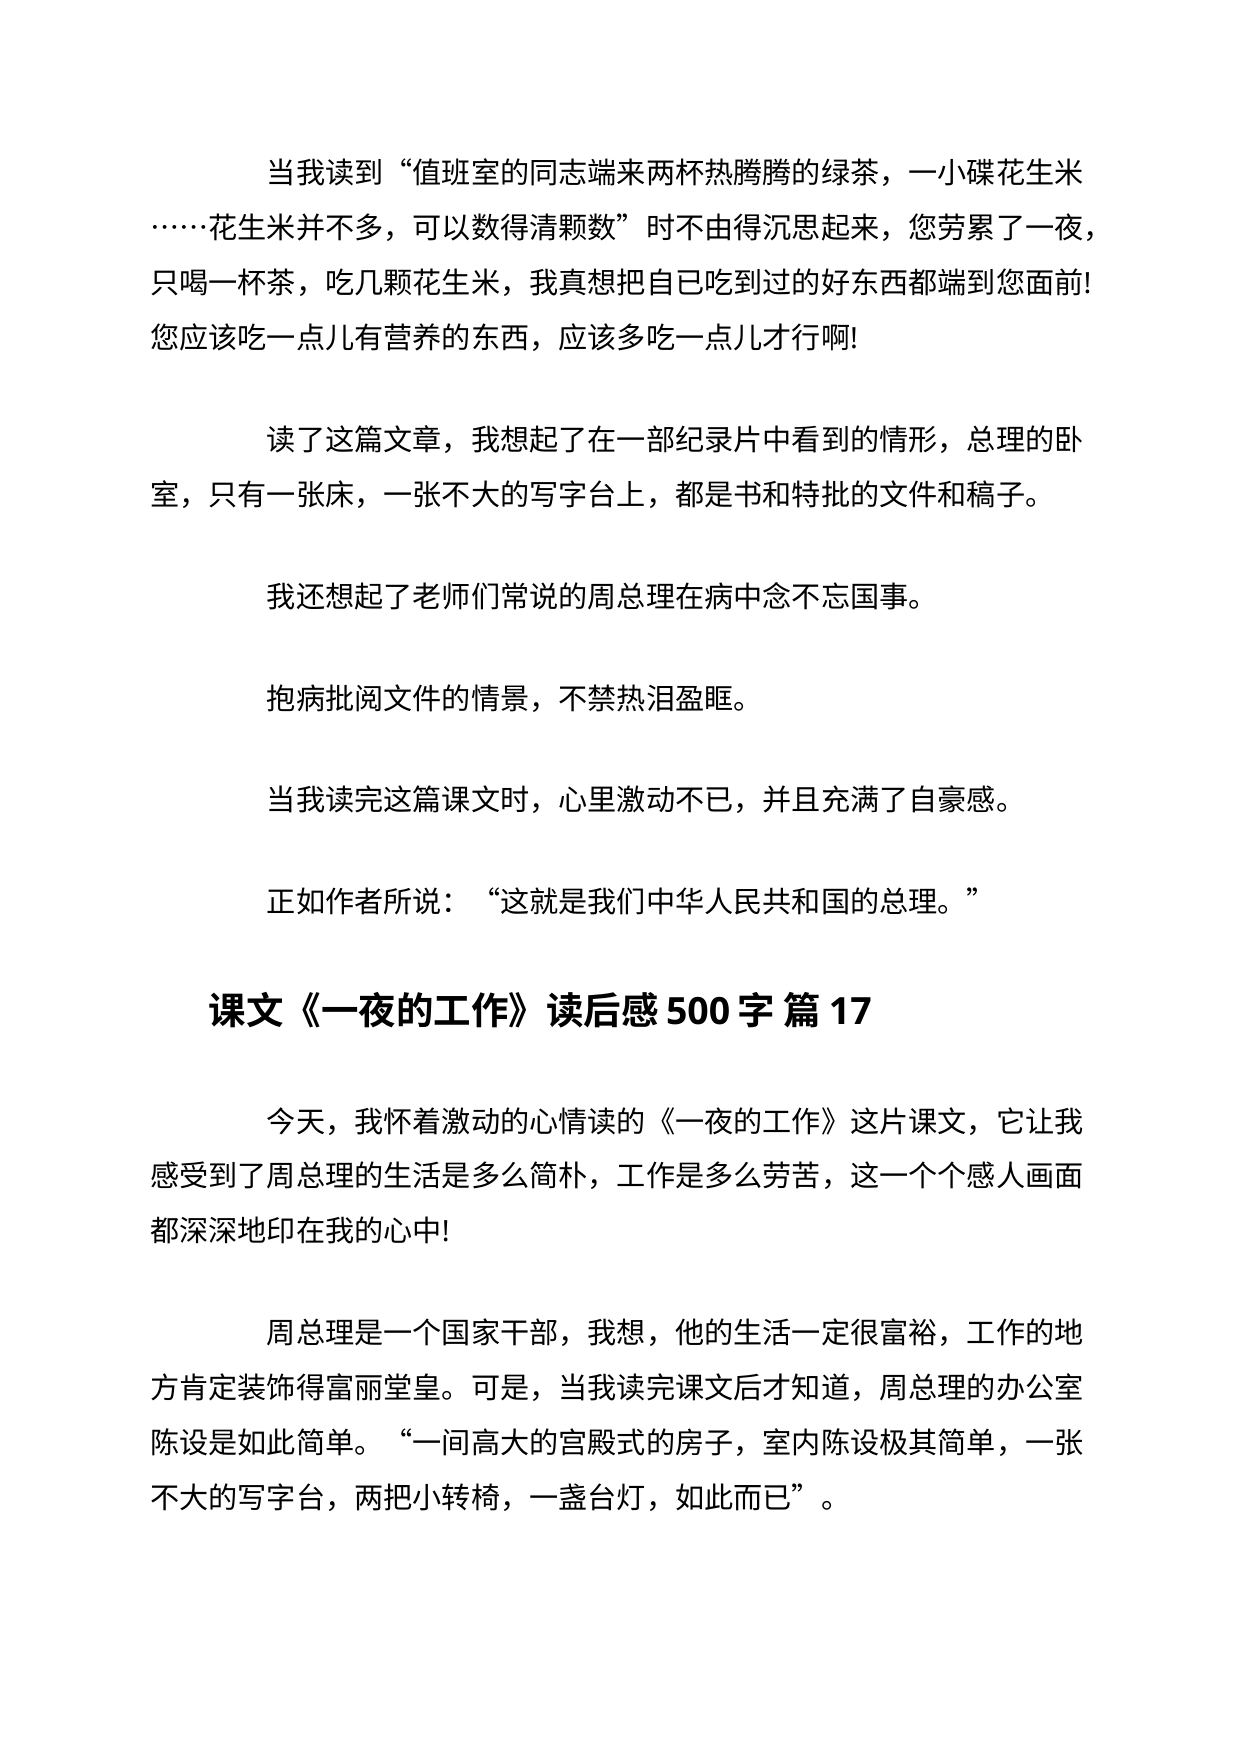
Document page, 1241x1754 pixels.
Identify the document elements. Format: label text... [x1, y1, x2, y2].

text 周总理是一个国家干部，我想，他的生活一定很富裕，工作的地方肯定装饰得富丽堂皇。可是，当我读完课文后才知道，周总理的办公室陈设是如此简单。“一间高大的宫殿式的房子，室内陈设极其简单，一张不大的写字台，两把小转椅，一盏台灯，如此而已”。 [150, 1310, 1090, 1517]
text 正如作者所说：“这就是我们中华人民共和国的总理。” [150, 879, 1090, 921]
text 当我读到“值班室的同志端来两杯热腾腾的绿茶，一小碟花生米……花生米并不多，可以数得清颗数”时不由得沉思起来，您劳累了一夜，只喝一杯茶，吃几颗花生米，我真想把自已吃到过的好东西都端到您面前!您应该吃一点儿有营养的东西，应该多吃一点儿才行啊! [150, 150, 1090, 357]
text 当我读完这篇课文时，心里激动不已，并且充满了自豪感。 [150, 777, 1090, 819]
text 课文《一夜的工作》读后感500字 篇17 [150, 981, 1090, 1035]
text 抱病批阅文件的情景，不禁热泪盈眶。 [150, 675, 1090, 717]
text 我还想起了老师们常说的周总理在病中念不忘国事。 [150, 573, 1090, 616]
text 今天，我怀着激动的心情读的《一夜的工作》这片课文，它让我感受到了周总理的生活是多么简朴，工作是多么劳苦，这一个个感人画面都深深地印在我的心中! [150, 1098, 1090, 1250]
text 读了这篇文章，我想起了在一部纪录片中看到的情形，总理的卧室，只有一张床，一张不大的写字台上，都是书和特批的文件和稿子。 [150, 417, 1090, 514]
